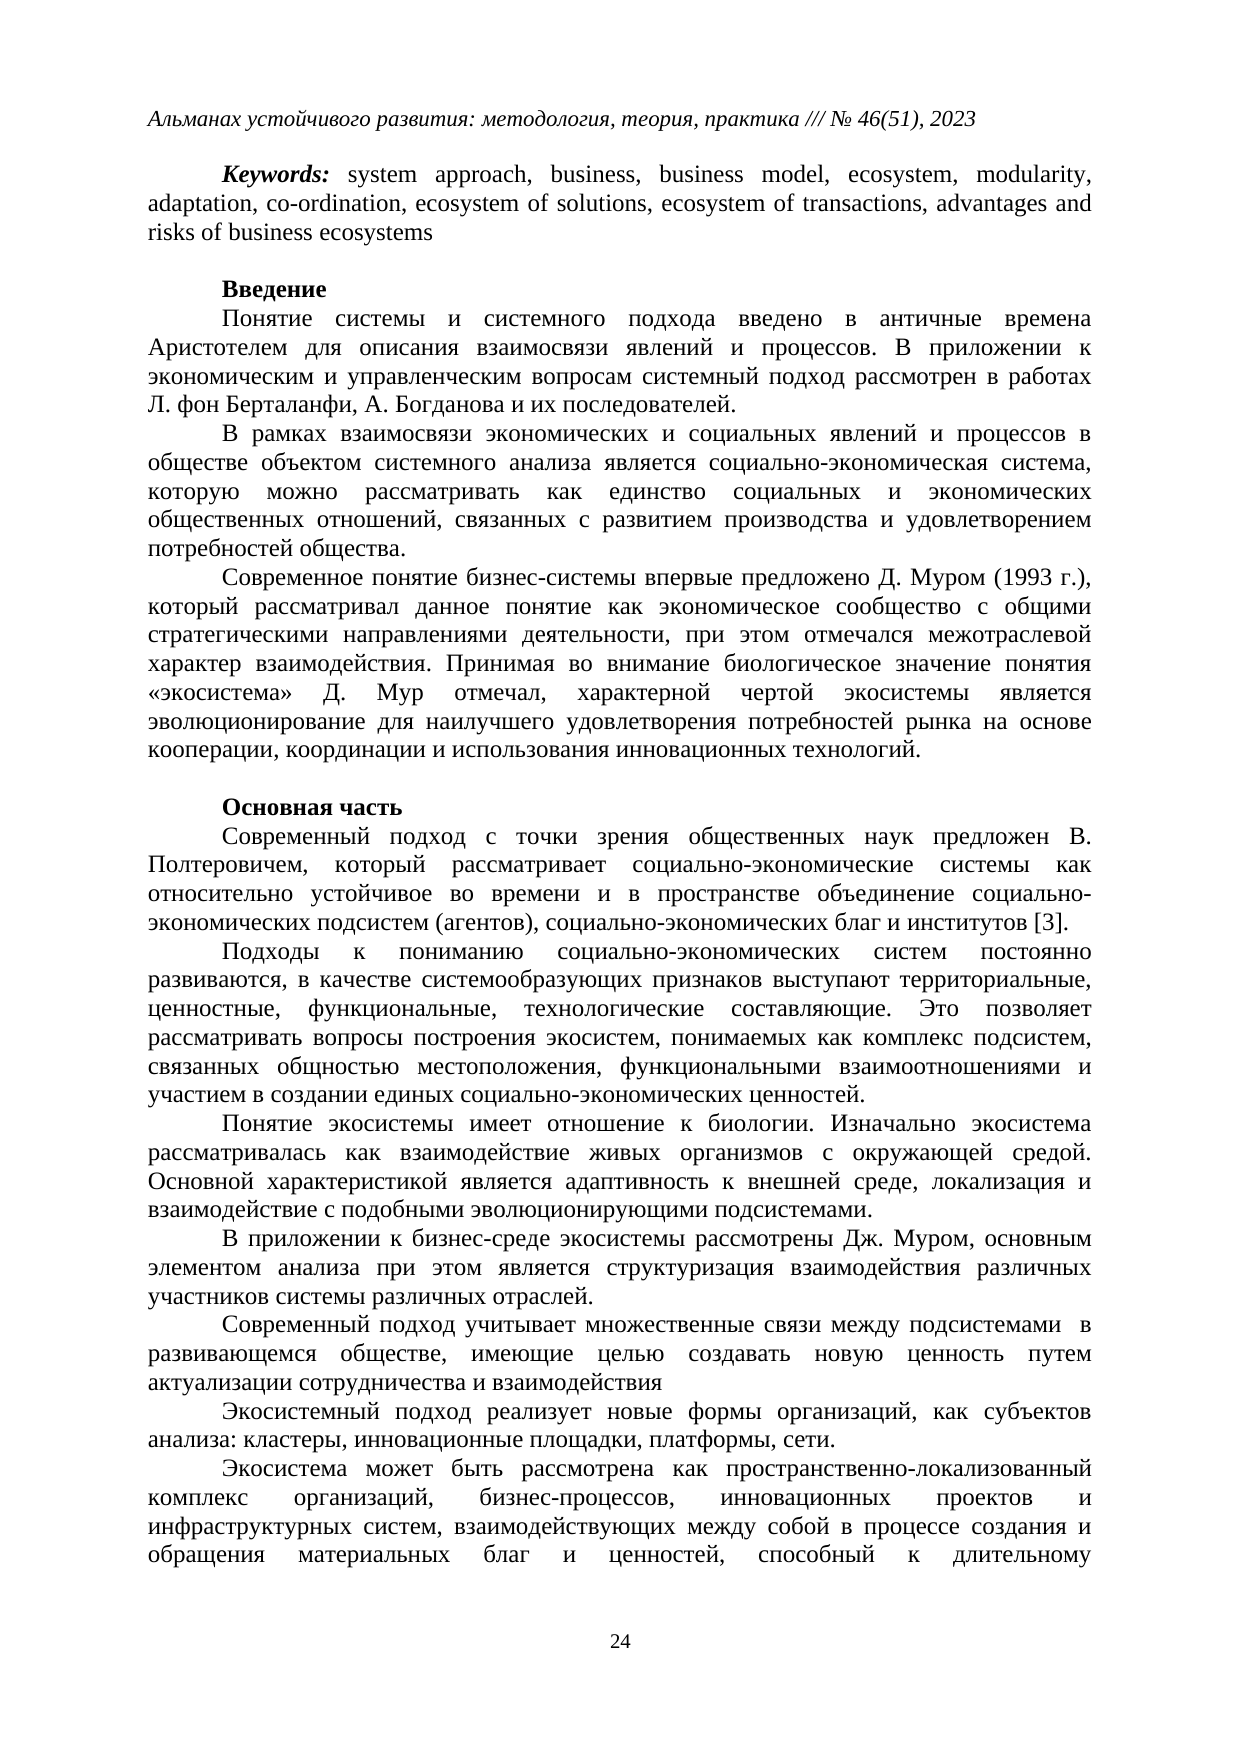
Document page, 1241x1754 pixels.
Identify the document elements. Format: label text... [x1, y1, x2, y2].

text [148, 1453, 1092, 1568]
text В приложении к бизнес-среде экосистемы рассмотрены Дж. Муром, основным элементом анализа при этом является структуризация взаимодействия различных участников системы различных отраслей. [148, 1223, 1092, 1309]
text Современное понятие бизнес-системы впервые предложено Д. Муром (1993 г.), который рассматривал данное понятие как экономическое сообщество с общими стратегическими направлениями деятельности, при этом отмечался межотраслевой характер взаимодействия. Принимая во внимание биологическое значение понятия «экосистема» Д. Мур отмечал, характерной чертой экосистемы является эволюционирование для наилучшего удовлетворения потребностей рынка на основе кооперации, координации и использования инновационных технологий. [148, 562, 1092, 763]
text Современный подход с точки зрения общественных наук предложен В. Полтеровичем, который рассматривает социально-экономические системы как относительно устойчивое во времени и в пространстве объединение социально-экономических подсистем (агентов), социально-экономических благ и институтов [3]. [148, 821, 1092, 936]
text Экосистемный подход реализует новые формы организаций, как субъектов анализа: кластеры, инновационные площадки, платформы, сети. [148, 1396, 1092, 1453]
text Введение [148, 274, 1092, 303]
text Основная часть [148, 792, 1092, 821]
text Современный подход учитывает множественные связи между подсистемами в развивающемся обществе, имеющие целью создавать новую ценность путем актуализации сотрудничества и взаимодействия [148, 1309, 1092, 1396]
text Keywords: system approach, business, business model, ecosystem, modularity, adaptation, co-ordination, ecosystem of solutions, ecosystem of transactions, advantages and risks of business ecosystems [148, 159, 1092, 246]
text Понятие системы и системного подхода введено в античные времена Аристотелем для описания взаимосвязи явлений и процессов. В приложении к экономическим и управленческим вопросам системный подход рассмотрен в работах Л. фон Берталанфи, А. Богданова и их последователей. [148, 303, 1092, 418]
text Подходы к пониманию социально-экономических систем постоянно развиваются, в качестве системообразующих признаков выступают территориальные, ценностные, функциональные, технологические составляющие. Это позволяет рассматривать вопросы построения экосистем, понимаемых как комплекс подсистем, связанных общностью местоположения, функциональными взаимоотношениями и участием в создании единых социально-экономических ценностей. [148, 936, 1092, 1108]
text Понятие экосистемы имеет отношение к биологии. Изначально экосистема рассматривалась как взаимодействие живых организмов с окружающей средой. Основной характеристикой является адаптивность к внешней среде, локализация и взаимодействие с подобными эволюционирующими подсистемами. [148, 1108, 1092, 1223]
text В рамках взаимосвязи экономических и социальных явлений и процессов в обществе объектом системного анализа является социально-экономическая система, которую можно рассматривать как единство социальных и экономических общественных отношений, связанных с развитием производства и удовлетворением потребностей общества. [148, 418, 1092, 562]
